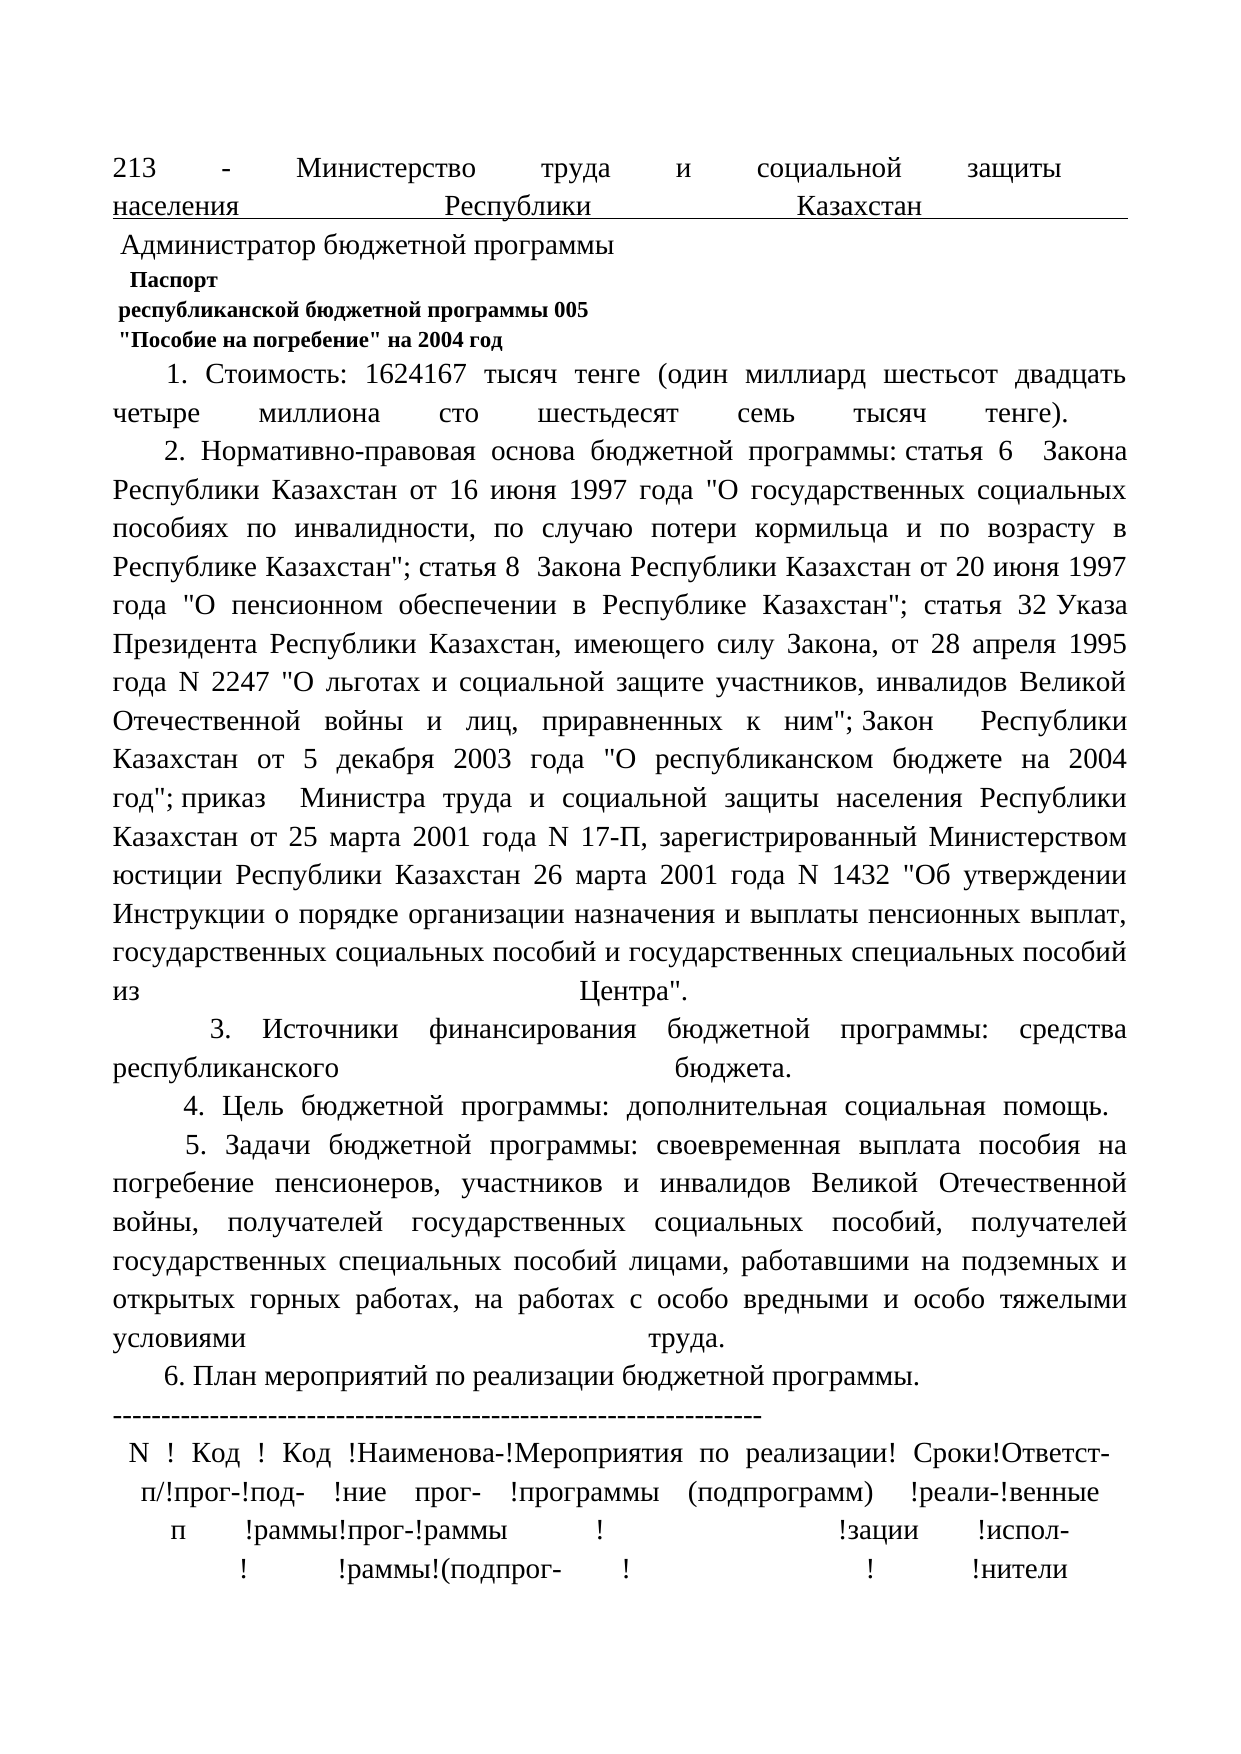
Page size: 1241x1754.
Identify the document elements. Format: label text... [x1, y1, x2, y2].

text 213 - Министерство труда и социальной защиты населения Республики Казахстан Администратор бюджетной программы [112, 219, 1128, 261]
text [112, 1397, 1128, 1584]
text 213 - Министерство труда и социальной защиты населения Республики Казахстан Администратор бюджетной программы [112, 150, 1128, 218]
text Паспорт республиканской бюджетной программы 005 "Пособие на погребение" на 2004 год [112, 266, 1128, 352]
text 1. Стоимость: 1624167 тысяч тенге (один миллиард шестьсот двадцать четыре миллиона сто шестьдесят семь тысяч тенге). 2. Нормативно-правовая основа бюджетной программы: статья 6 Закона Республики Казахстан от 16 июня 1997 года "О государственных социальных пособиях по инвалидности, по случаю потери кормильца и по возрасту в Республике Казахстан"; статья 8 Закона Республики Казахстан от 20 июня 1997 года "О пенсионном обеспечении в Республике Казахстан"; статья 32 Указа Президента Республики Казахстан, имеющего силу Закона, от 28 апреля 1995 года N 2247 "О льготах и социальной защите участников, инвалидов Великой Отечественной войны и лиц, приравненных к ним"; Закон Республики Казахстан от 5 декабря 2003 года "О республиканском бюджете на 2004 год"; приказ Министра труда и социальной защиты населения Республики Казахстан от 25 марта 2001 года N 17-П, зарегистрированный Министерством юстиции Республики Казахстан 26 марта 2001 года N 1432 "Об утверждении Инструкции о порядке организации назначения и выплаты пенсионных выплат, государственных социальных пособий и государственных специальных пособий из Центра". 3. Источники финансирования бюджетной программы: средства республиканского бюджета. 4. Цель бюджетной программы: дополнительная социальная помощь. 5. Задачи бюджетной программы: своевременная выплата пособия на погребение пенсионеров, участников и инвалидов Великой Отечественной войны, получателей государственных социальных пособий, получателей государственных специальных пособий лицами, работавшими на подземных и открытых горных работах, на работах с особо вредными и особо тяжелыми условиями труда. 6. План мероприятий по реализации бюджетной программы. [112, 356, 1128, 1392]
